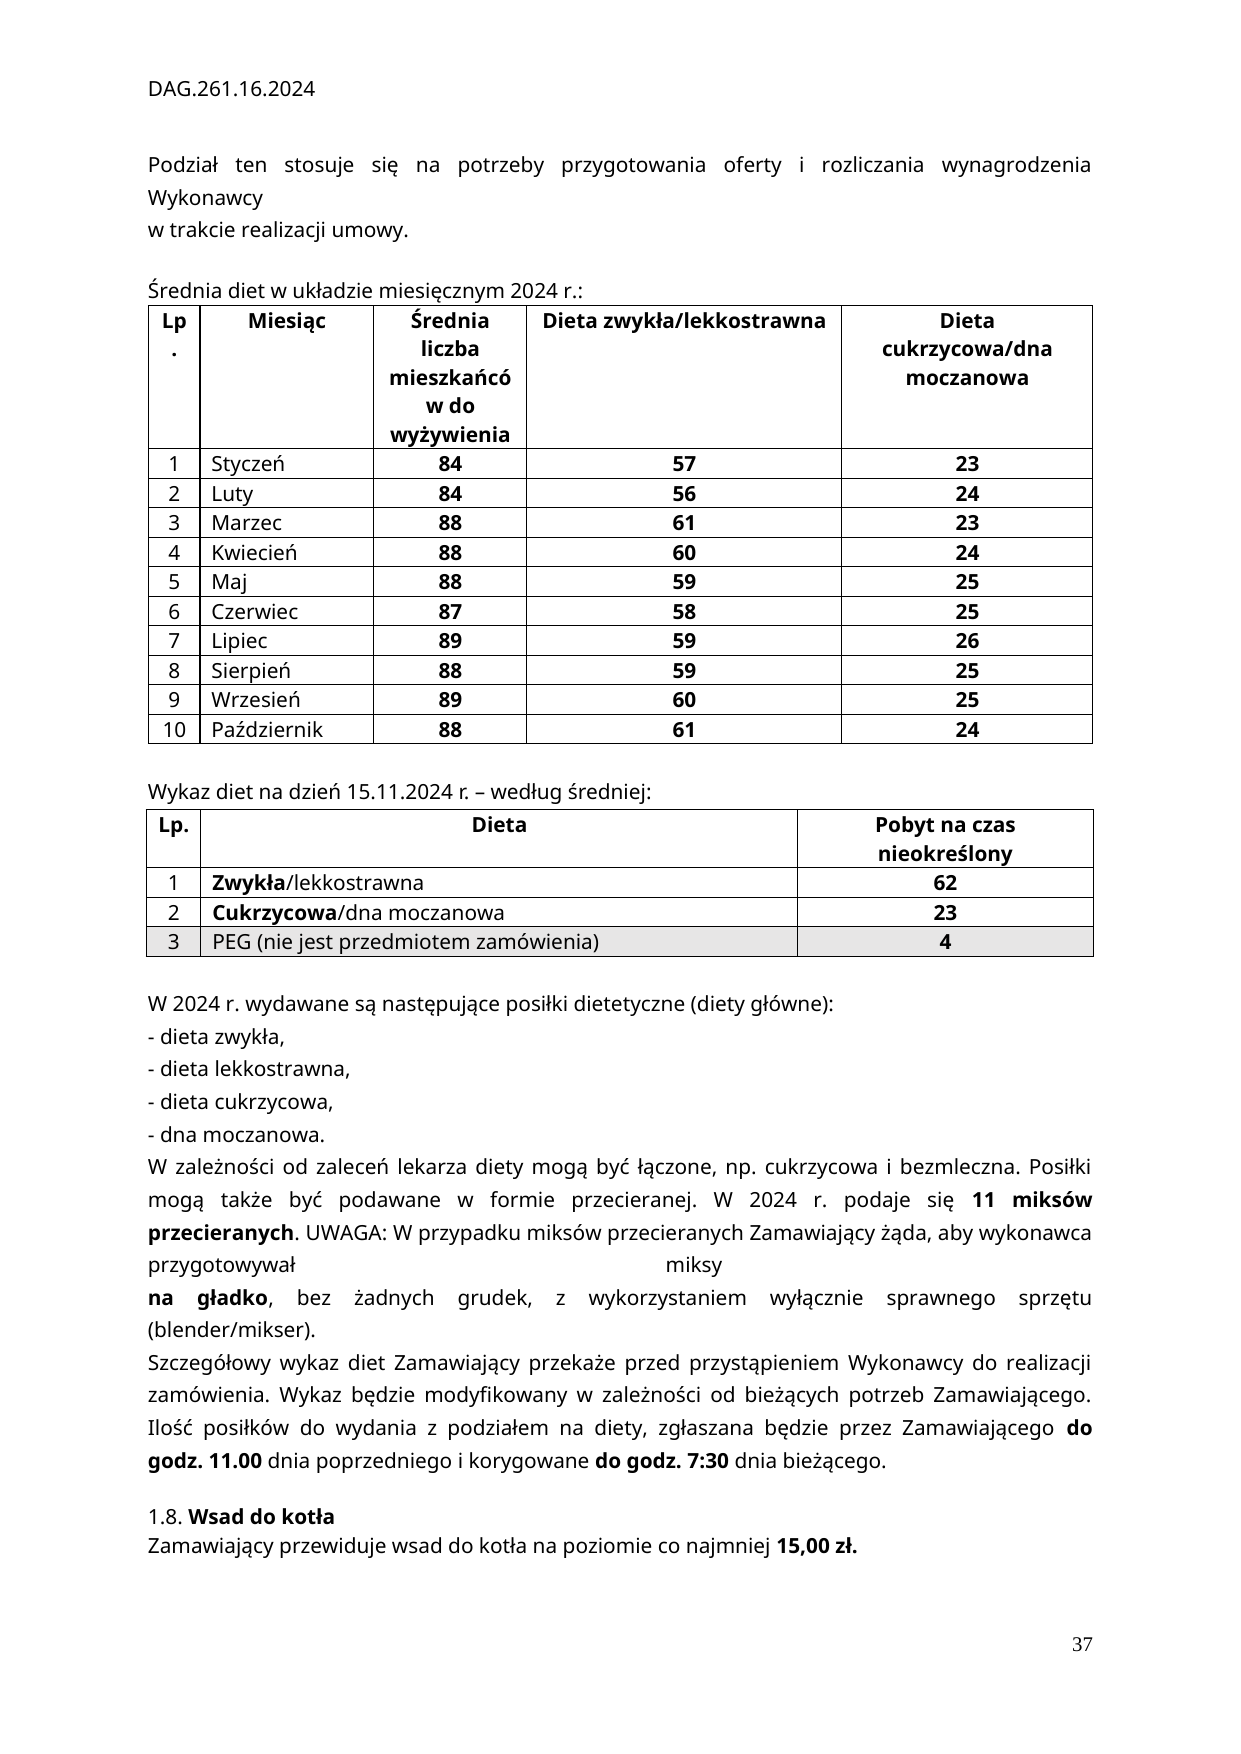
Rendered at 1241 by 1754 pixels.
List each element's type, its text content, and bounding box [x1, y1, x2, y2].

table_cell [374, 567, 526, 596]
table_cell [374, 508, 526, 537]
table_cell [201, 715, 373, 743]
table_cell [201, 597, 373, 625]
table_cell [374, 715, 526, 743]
table_cell 2 [149, 479, 199, 507]
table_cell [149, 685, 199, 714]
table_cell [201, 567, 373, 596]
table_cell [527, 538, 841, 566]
table_cell 24 [842, 479, 1092, 507]
text - dieta zwykła, [148, 1022, 1092, 1050]
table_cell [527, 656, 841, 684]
text W zależności od zaleceń lekarza diety mogą być łączone, np. cukrzycowa i bezmleczna. Posiłki mogą także być podawane w formie przecieranej. W 2024 r. podaje się 11 miksów przecieranych. UWAGA: W przypadku miksów przecieranych Zamawiający żąda, aby wykonawca przygotowywał miksy na gładko, bez żadnych grudek, z wykorzystaniem wyłącznie sprawnego sprzętu (blender/mikser). [148, 1152, 1092, 1344]
table_cell 84 [374, 449, 526, 478]
text - dieta lekkostrawna, [148, 1054, 1092, 1083]
table_cell 3 [149, 508, 199, 537]
text - dieta cukrzycowa, [148, 1087, 1092, 1116]
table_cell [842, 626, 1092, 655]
text Szczegółowy wykaz diet Zamawiający przekaże przed przystąpieniem Wykonawcy do realizacji zamówienia. Wykaz będzie modyfikowany w zależności od bieżących potrzeb Zamawiającego. Ilość posiłków do wydania z podziałem na diety, zgłaszana będzie przez Zamawiającego do godz. 11.00 dnia poprzedniego i korygowane do godz. 7:30 dnia bieżącego. [148, 1348, 1092, 1474]
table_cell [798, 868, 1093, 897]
table_header Dieta cukrzycowa/dna moczanowa [842, 306, 1092, 448]
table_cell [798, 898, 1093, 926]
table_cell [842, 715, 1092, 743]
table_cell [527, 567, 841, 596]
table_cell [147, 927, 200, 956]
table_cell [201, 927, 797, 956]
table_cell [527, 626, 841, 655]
text W 2024 r. wydawane są następujące posiłki dietetyczne (diety główne): [148, 989, 1092, 1018]
text Zamawiający przewiduje wsad do kotła na poziomie co najmniej 15,00 zł. [148, 1531, 1092, 1559]
table_cell 56 [527, 479, 841, 507]
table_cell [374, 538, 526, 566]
table_cell 1 [149, 449, 199, 478]
table_header Miesiąc [201, 306, 373, 448]
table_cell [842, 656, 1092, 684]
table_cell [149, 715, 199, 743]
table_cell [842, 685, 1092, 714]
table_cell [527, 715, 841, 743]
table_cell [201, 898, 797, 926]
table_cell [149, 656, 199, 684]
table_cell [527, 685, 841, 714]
table_cell 23 [842, 449, 1092, 478]
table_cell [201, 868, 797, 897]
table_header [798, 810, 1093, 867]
text Wykaz diet na dzień 15.11.2024 r. – według średniej: [148, 777, 1092, 805]
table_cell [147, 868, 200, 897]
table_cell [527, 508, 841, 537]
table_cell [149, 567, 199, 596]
text Średnia diet w układzie miesięcznym 2024 r.: [148, 277, 1092, 305]
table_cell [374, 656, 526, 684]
table_cell 57 [527, 449, 841, 478]
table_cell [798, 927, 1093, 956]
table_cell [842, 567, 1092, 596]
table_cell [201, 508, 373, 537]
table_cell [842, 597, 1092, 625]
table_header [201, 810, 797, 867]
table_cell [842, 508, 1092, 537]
text - dna moczanowa. [148, 1120, 1092, 1148]
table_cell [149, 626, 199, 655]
table_cell Styczeń [201, 449, 373, 478]
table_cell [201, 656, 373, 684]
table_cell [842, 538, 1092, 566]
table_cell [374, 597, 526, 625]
table_cell 84 [374, 479, 526, 507]
table_header Dieta zwykła/lekkostrawna [527, 306, 841, 448]
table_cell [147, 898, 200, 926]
table_cell Luty [201, 479, 373, 507]
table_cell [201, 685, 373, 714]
text 1.8. Wsad do kotła [148, 1502, 1092, 1531]
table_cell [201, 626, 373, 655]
table_header Lp. [149, 306, 199, 448]
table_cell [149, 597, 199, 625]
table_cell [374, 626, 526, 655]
text Podział ten stosuje się na potrzeby przygotowania oferty i rozliczania wynagrodzenia Wykonawcy w trakcie realizacji umowy. [148, 150, 1092, 244]
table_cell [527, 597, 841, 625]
table_header Średnia liczba mieszkańców do wyżywienia [374, 306, 526, 448]
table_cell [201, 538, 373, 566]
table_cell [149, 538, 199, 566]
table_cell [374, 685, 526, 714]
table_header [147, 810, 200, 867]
